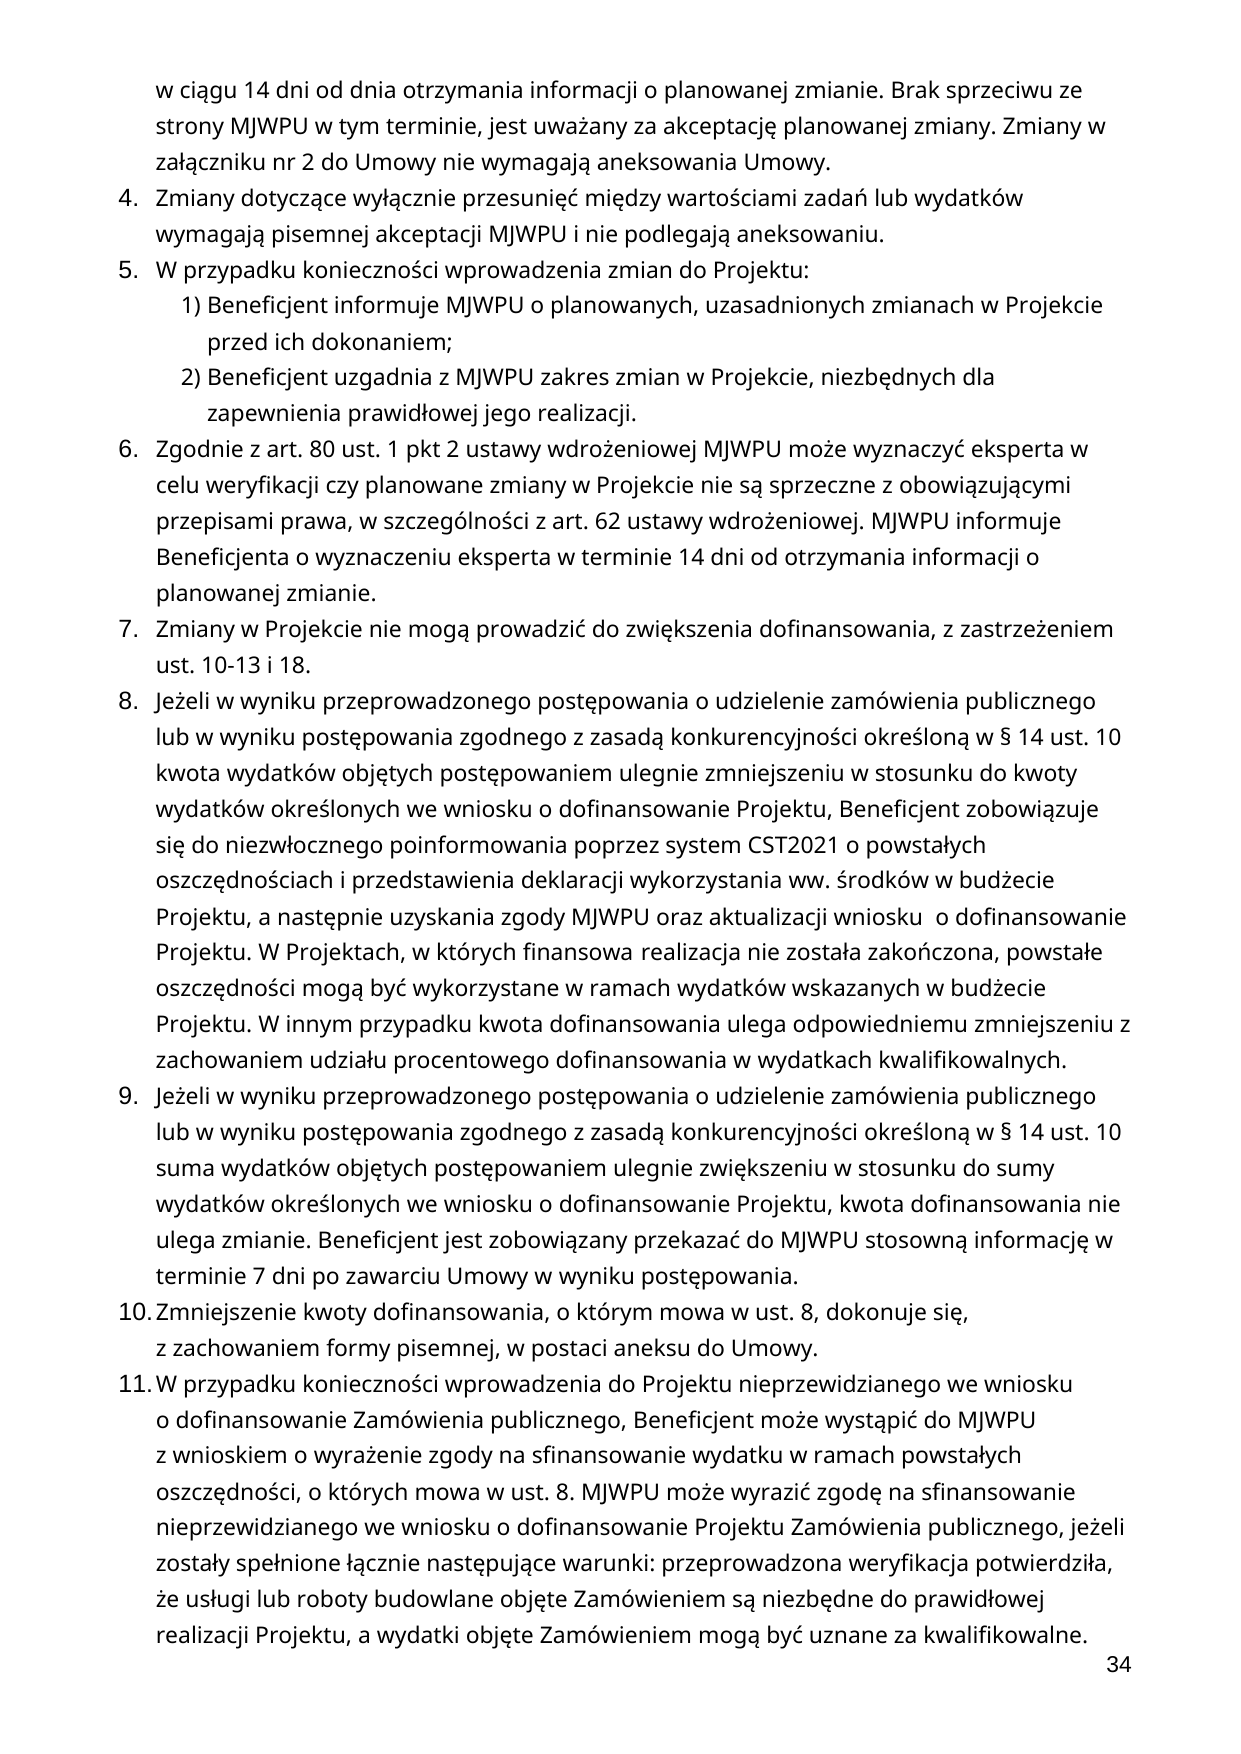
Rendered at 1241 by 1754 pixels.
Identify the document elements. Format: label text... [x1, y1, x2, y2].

list Jeżeli w wyniku przeprowadzonego postępowania o udzielenie zamówienia publicznego lub w wyniku postępowania zgodnego z zasadą konkurencyjności określoną w § 14 ust. 10 kwota wydatków objętych postępowaniem ulegnie zmniejszeniu w stosunku do kwoty wydatków określonych we wniosku o dofinansowanie Projektu, Beneficjent zobowiązuje się do niezwłocznego poinformowania poprzez system CST2021 o powstałych oszczędnościach i przedstawienia deklaracji wykorzystania ww. środków w budżecie Projektu, a następnie uzyskania zgody MJWPU oraz aktualizacji wniosku o dofinansowanie Projektu. W Projektach, w których finansowa realizacja nie została zakończona, powstałe oszczędności mogą być wykorzystane w ramach wydatków wskazanych w budżecie Projektu. W innym przypadku kwota dofinansowania ulega odpowiedniemu zmniejszeniu z zachowaniem udziału procentowego dofinansowania w wydatkach kwalifikowalnych. [118, 685, 1132, 1075]
list W przypadku konieczności wprowadzenia do Projektu nieprzewidzianego we wniosku o dofinansowanie Zamówienia publicznego, Beneficjent może wystąpić do MJWPU z wnioskiem o wyrażenie zgody na sfinansowanie wydatku w ramach powstałych oszczędności, o których mowa w ust. 8. MJWPU może wyrazić zgodę na sfinansowanie nieprzewidzianego we wniosku o dofinansowanie Projektu Zamówienia publicznego, jeżeli zostały spełnione łącznie następujące warunki: przeprowadzona weryfikacja potwierdziła, że usługi lub roboty budowlane objęte Zamówieniem są niezbędne do prawidłowej realizacji Projektu, a wydatki objęte Zamówieniem mogą być uznane za kwalifikowalne. [118, 1368, 1132, 1650]
list W przypadku konieczności wprowadzenia zmian do Projektu: [118, 253, 1132, 285]
list Zgodnie z art. 80 ust. 1 pkt 2 ustawy wdrożeniowej MJWPU może wyznaczyć eksperta w celu weryfikacji czy planowane zmiany w Projekcie nie są sprzeczne z obowiązującymi przepisami prawa, w szczególności z art. 62 ustawy wdrożeniowej. MJWPU informuje Beneficjenta o wyznaczeniu eksperta w terminie 14 dni od otrzymania informacji o planowanej zmianie. [118, 433, 1132, 608]
list Zmniejszenie kwoty dofinansowania, o którym mowa w ust. 8, dokonuje się, z zachowaniem formy pisemnej, w postaci aneksu do Umowy. [118, 1296, 1132, 1363]
list Beneficjent uzgadnia z MJWPU zakres zmian w Projekcie, niezbędnych dla zapewnienia prawidłowej jego realizacji. [181, 361, 1132, 428]
list Zmiany w Projekcie nie mogą prowadzić do zwiększenia dofinansowania, z zastrzeżeniem ust. 10-13 i 18. [118, 613, 1132, 680]
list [118, 74, 1132, 177]
list Zmiany dotyczące wyłącznie przesunięć między wartościami zadań lub wydatków wymagają pisemnej akceptacji MJWPU i nie podlegają aneksowaniu. [118, 182, 1132, 249]
list Beneficjent informuje MJWPU o planowanych, uzasadnionych zmianach w Projekcie przed ich dokonaniem; [181, 289, 1132, 357]
list Jeżeli w wyniku przeprowadzonego postępowania o udzielenie zamówienia publicznego lub w wyniku postępowania zgodnego z zasadą konkurencyjności określoną w § 14 ust. 10 suma wydatków objętych postępowaniem ulegnie zwiększeniu w stosunku do sumy wydatków określonych we wniosku o dofinansowanie Projektu, kwota dofinansowania nie ulega zmianie. Beneficjent jest zobowiązany przekazać do MJWPU stosowną informację w terminie 7 dni po zawarciu Umowy w wyniku postępowania. [118, 1080, 1132, 1291]
